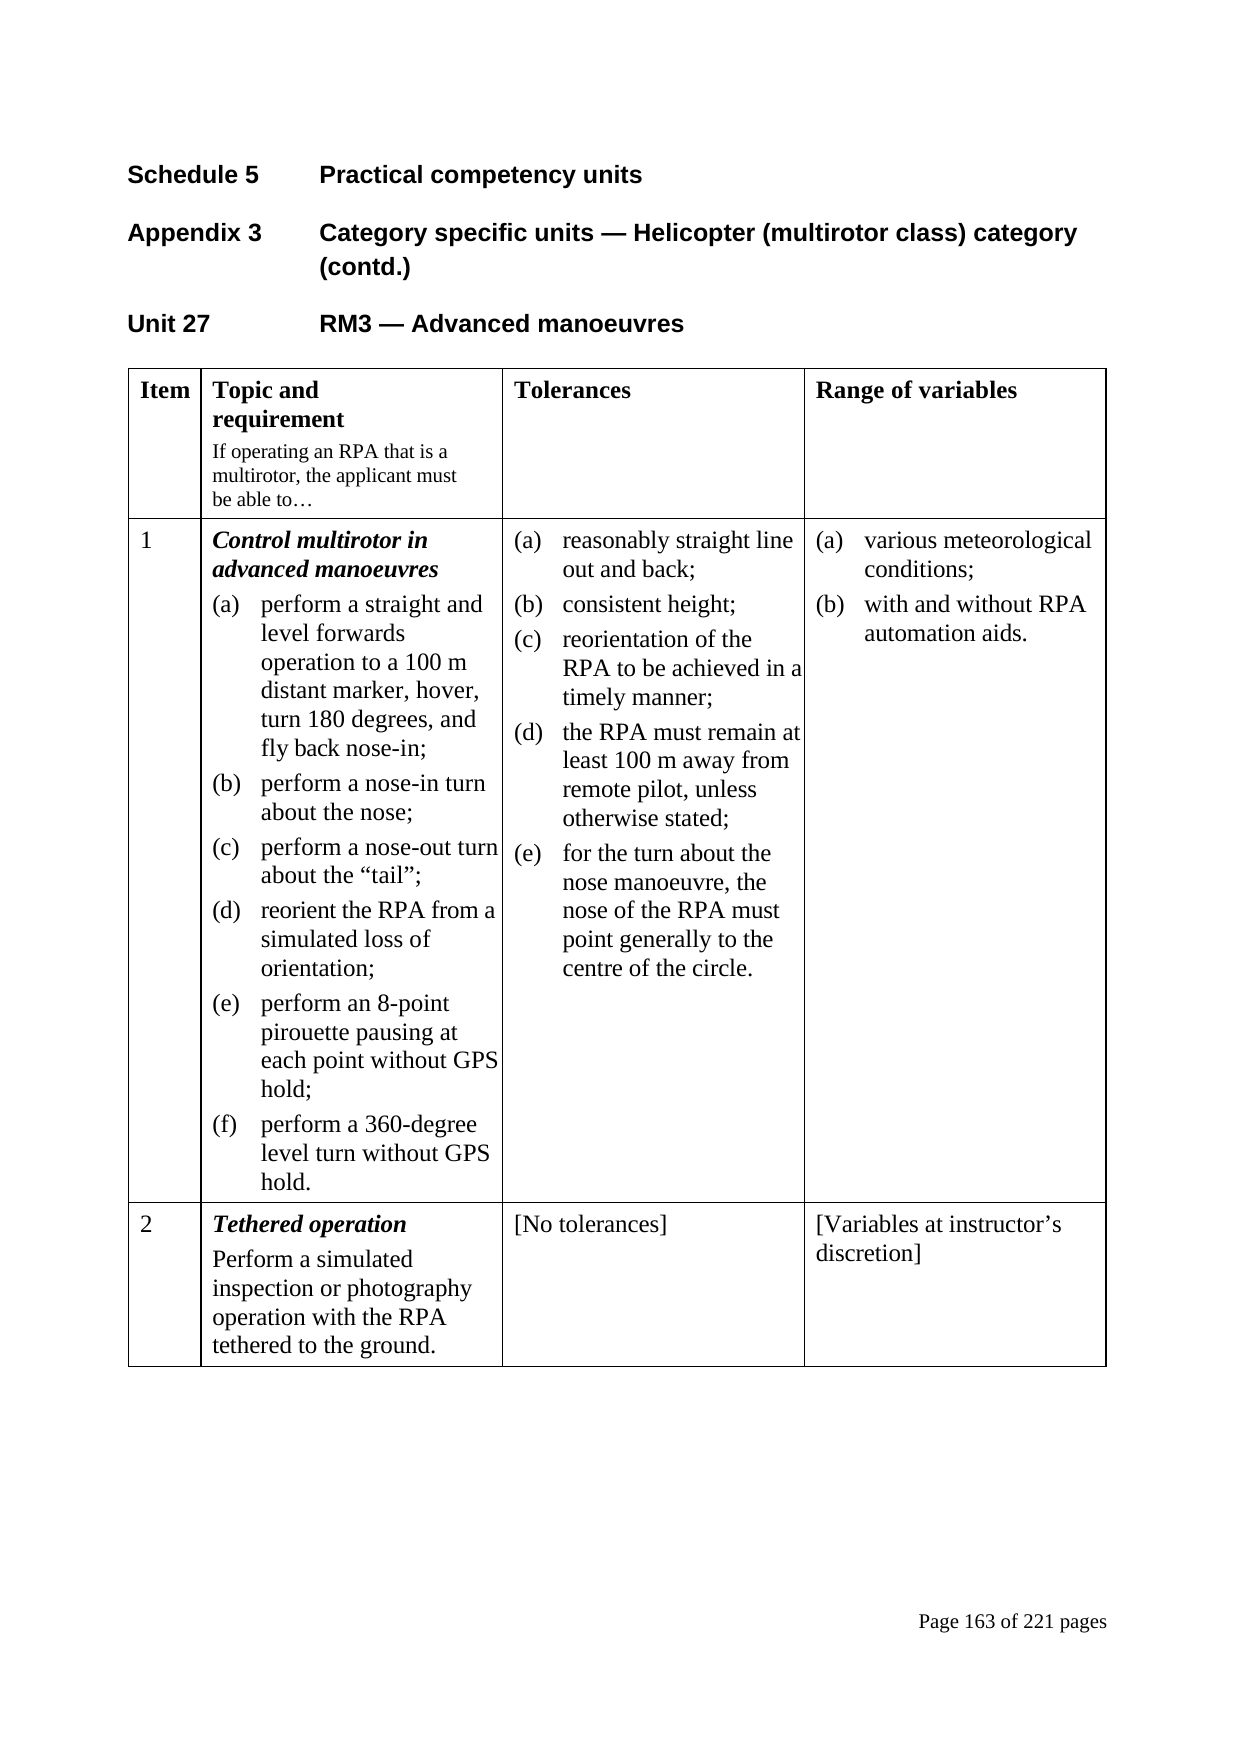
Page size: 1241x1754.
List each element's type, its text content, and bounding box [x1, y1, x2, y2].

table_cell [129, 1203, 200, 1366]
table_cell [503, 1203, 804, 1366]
subtitle Appendix 3 Category specific units — Helicopter (multirotor class) category (contd.) [127, 218, 1107, 280]
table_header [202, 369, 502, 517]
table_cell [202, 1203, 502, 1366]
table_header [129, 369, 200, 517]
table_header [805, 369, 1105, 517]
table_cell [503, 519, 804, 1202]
subtitle Unit 27 RM3 — Advanced manoeuvres [127, 309, 1107, 338]
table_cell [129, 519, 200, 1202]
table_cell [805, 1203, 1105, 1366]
subtitle Schedule 5 Practical competency units [127, 160, 1107, 189]
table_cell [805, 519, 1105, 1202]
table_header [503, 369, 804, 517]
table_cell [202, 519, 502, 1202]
